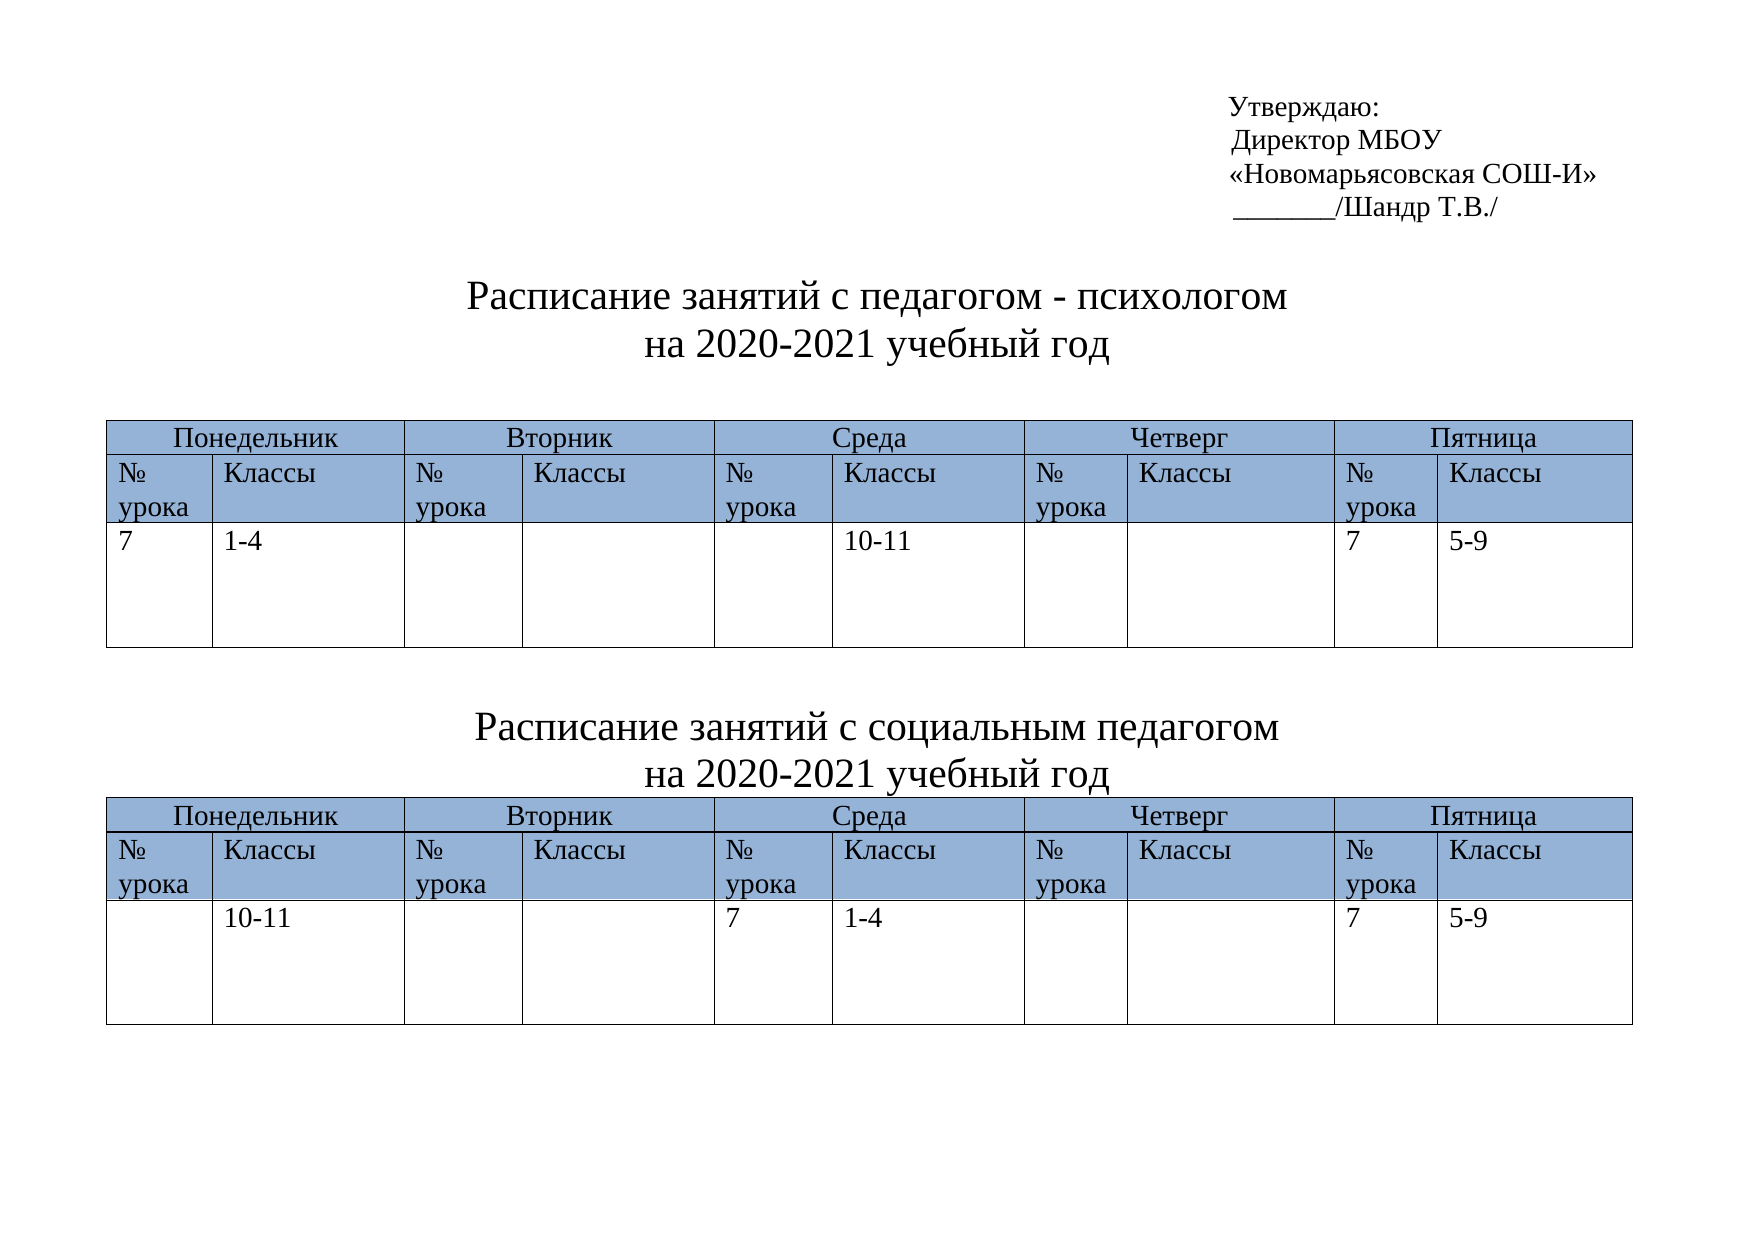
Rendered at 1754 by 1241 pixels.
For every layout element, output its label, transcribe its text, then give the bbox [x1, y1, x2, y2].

table_cell 7 [1335, 523, 1437, 647]
table_cell 7 [1335, 901, 1437, 1024]
table_cell [1025, 523, 1127, 647]
table_cell 10-11 [833, 523, 1024, 647]
table_header Четверг [1025, 798, 1334, 831]
table_cell № урока [107, 455, 212, 522]
text на 2020-2021 учебный год [118, 749, 1636, 797]
table_header Вторник [405, 421, 714, 454]
table_header Пятница [1335, 798, 1632, 831]
table_cell № урока [1335, 833, 1437, 899]
table_cell 7 [107, 523, 212, 647]
table_cell [523, 523, 714, 647]
table_cell [405, 523, 522, 647]
table_cell Классы [523, 455, 714, 522]
table_cell [715, 523, 832, 647]
table_cell [1128, 901, 1334, 1024]
table_cell [405, 901, 522, 1024]
table_cell [523, 901, 714, 1024]
table_cell 7 [715, 901, 832, 1024]
text _______/Шандр Т.В./ [118, 189, 1636, 223]
table_cell 1-4 [833, 901, 1024, 1024]
table_header Среда [715, 798, 1024, 831]
table_cell Классы [1438, 455, 1632, 522]
text Расписание занятий с социальным педагогом [118, 701, 1636, 749]
table_cell [107, 901, 212, 1024]
table_cell № урока [405, 455, 522, 522]
text Директор МБОУ [118, 122, 1636, 156]
table_header Четверг [1025, 421, 1334, 454]
text «Новомарьясовская СОШ-И» [118, 156, 1636, 189]
table_header Среда [715, 421, 1024, 454]
table_cell Классы [1438, 833, 1632, 899]
table_cell Классы [1128, 455, 1334, 522]
table_cell Классы [523, 833, 714, 899]
table_cell Классы [833, 833, 1024, 899]
table_header Понедельник [107, 421, 404, 454]
table_cell № урока [1335, 455, 1437, 522]
table_cell [1025, 901, 1127, 1024]
table_cell Классы [213, 455, 404, 522]
table_cell Классы [833, 455, 1024, 522]
table_cell № урока [1025, 455, 1127, 522]
table_cell 5-9 [1438, 901, 1632, 1024]
text Утверждаю: [118, 89, 1636, 122]
table_cell 10-11 [213, 901, 404, 1024]
table_header Пятница [1335, 421, 1632, 454]
table_cell № урока [1025, 833, 1127, 899]
table_cell № урока [715, 833, 832, 899]
text на 2020-2021 учебный год [118, 319, 1636, 367]
text Расписание занятий с педагогом - психологом [118, 271, 1636, 319]
table_cell № урока [715, 455, 832, 522]
table_cell № урока [107, 833, 212, 899]
table_cell [1128, 523, 1334, 647]
table_cell 5-9 [1438, 523, 1632, 647]
table_header Понедельник [107, 798, 404, 831]
table_cell Классы [213, 833, 404, 899]
table_cell 1-4 [213, 523, 404, 647]
table_cell Классы [1128, 833, 1334, 899]
table_header Вторник [405, 798, 714, 831]
table_cell № урока [405, 833, 522, 899]
